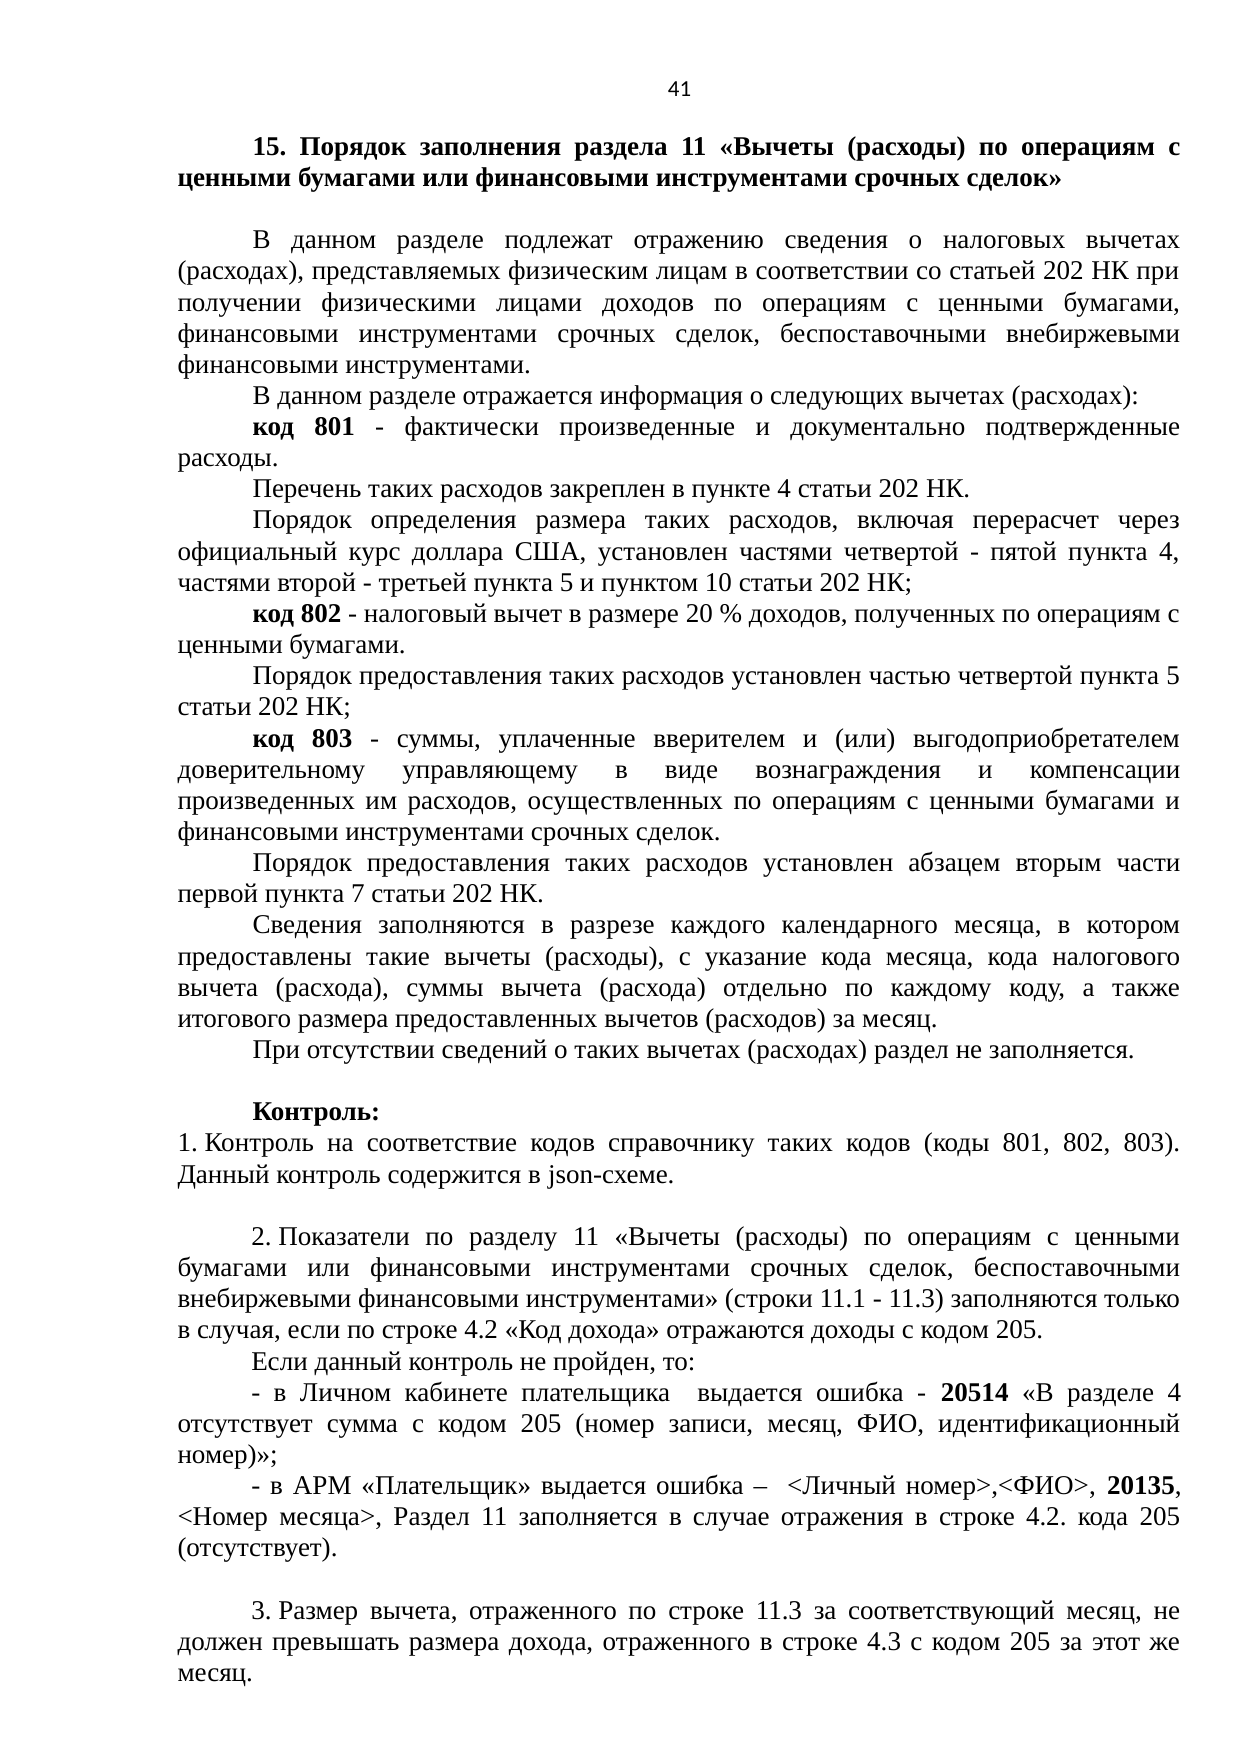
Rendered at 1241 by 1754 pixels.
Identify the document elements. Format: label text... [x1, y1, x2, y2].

list Контроль на соответствие кодов справочнику таких кодов (коды 801, 802, 803). Данный контроль содержится в json-схеме. [177, 1127, 1181, 1189]
text Порядок предоставления таких расходов установлен абзацем вторым части первой пункта 7 статьи 202 НК. [177, 846, 1181, 908]
text - в АРМ «Плательщик» выдается ошибка – <Личный номер>,<ФИО>, 20135, <Номер месяца>, Раздел 11 заполняется в случае отражения в строке 4.2. кода 205 (отсутствует). [177, 1469, 1181, 1563]
text Перечень таких расходов закреплен в пункте 4 статьи 202 НК. [177, 472, 1181, 504]
list Показатели по разделу 11 «Вычеты (расходы) по операциям с ценными бумагами или финансовыми инструментами срочных сделок, беспоставочными внебиржевыми финансовыми инструментами» (строки 11.1 - 11.3) заполняются только в случая, если по строке 4.2 «Код дохода» отражаются доходы с кодом 205. [177, 1220, 1181, 1344]
text - в Личном кабинете плательщика выдается ошибка - 20514 «В разделе 4 отсутствует сумма с кодом 205 (номер записи, месяц, ФИО, идентификационный номер)»; [177, 1376, 1181, 1469]
list Размер вычета, отраженного по строке 11.3 за соответствующий месяц, не должен превышать размера дохода, отраженного в строке 4.3 с кодом 205 за этот же месяц. [177, 1594, 1181, 1687]
text В данном разделе подлежат отражению сведения о налоговых вычетах (расходах), представляемых физическим лицам в соответствии со статьей 202 НК при получении физическими лицами доходов по операциям с ценными бумагами, финансовыми инструментами срочных сделок, беспоставочными внебиржевыми финансовыми инструментами. [177, 223, 1181, 379]
text Порядок предоставления таких расходов установлен частью четвертой пункта 5 статьи 202 НК; [177, 659, 1181, 722]
text Порядок определения размера таких расходов, включая перерасчет через официальный курс доллара США, установлен частями четвертой - пятой пункта 4, частями второй - третьей пункта 5 и пунктом 10 статьи 202 НК; [177, 504, 1181, 597]
text Сведения заполняются в разрезе каждого календарного месяца, в котором предоставлены такие вычеты (расходы), с указание кода месяца, кода налогового вычета (расхода), суммы вычета (расхода) отдельно по каждому коду, а также итогового размера предоставленных вычетов (расходов) за месяц. [177, 908, 1181, 1033]
text В данном разделе отражается информация о следующих вычетах (расходах): [177, 379, 1181, 410]
text Контроль: [177, 1095, 1181, 1127]
text При отсутствии сведений о таких вычетах (расходах) раздел не заполняется. [177, 1033, 1181, 1064]
text 15. Порядок заполнения раздела 11 «Вычеты (расходы) по операциям с ценными бумагами или финансовыми инструментами срочных сделок» [177, 130, 1181, 192]
text код 801 - фактически произведенные и документально подтвержденные расходы. [177, 410, 1181, 472]
text код 803 - суммы, уплаченные вверителем и (или) выгодоприобретателем доверительному управляющему в виде вознаграждения и компенсации произведенных им расходов, осуществленных по операциям с ценными бумагами и финансовыми инструментами срочных сделок. [177, 722, 1181, 846]
text код 802 - налоговый вычет в размере 20 % доходов, полученных по операциям с ценными бумагами. [177, 597, 1181, 659]
text Если данный контроль не пройден, то: [177, 1344, 1181, 1376]
